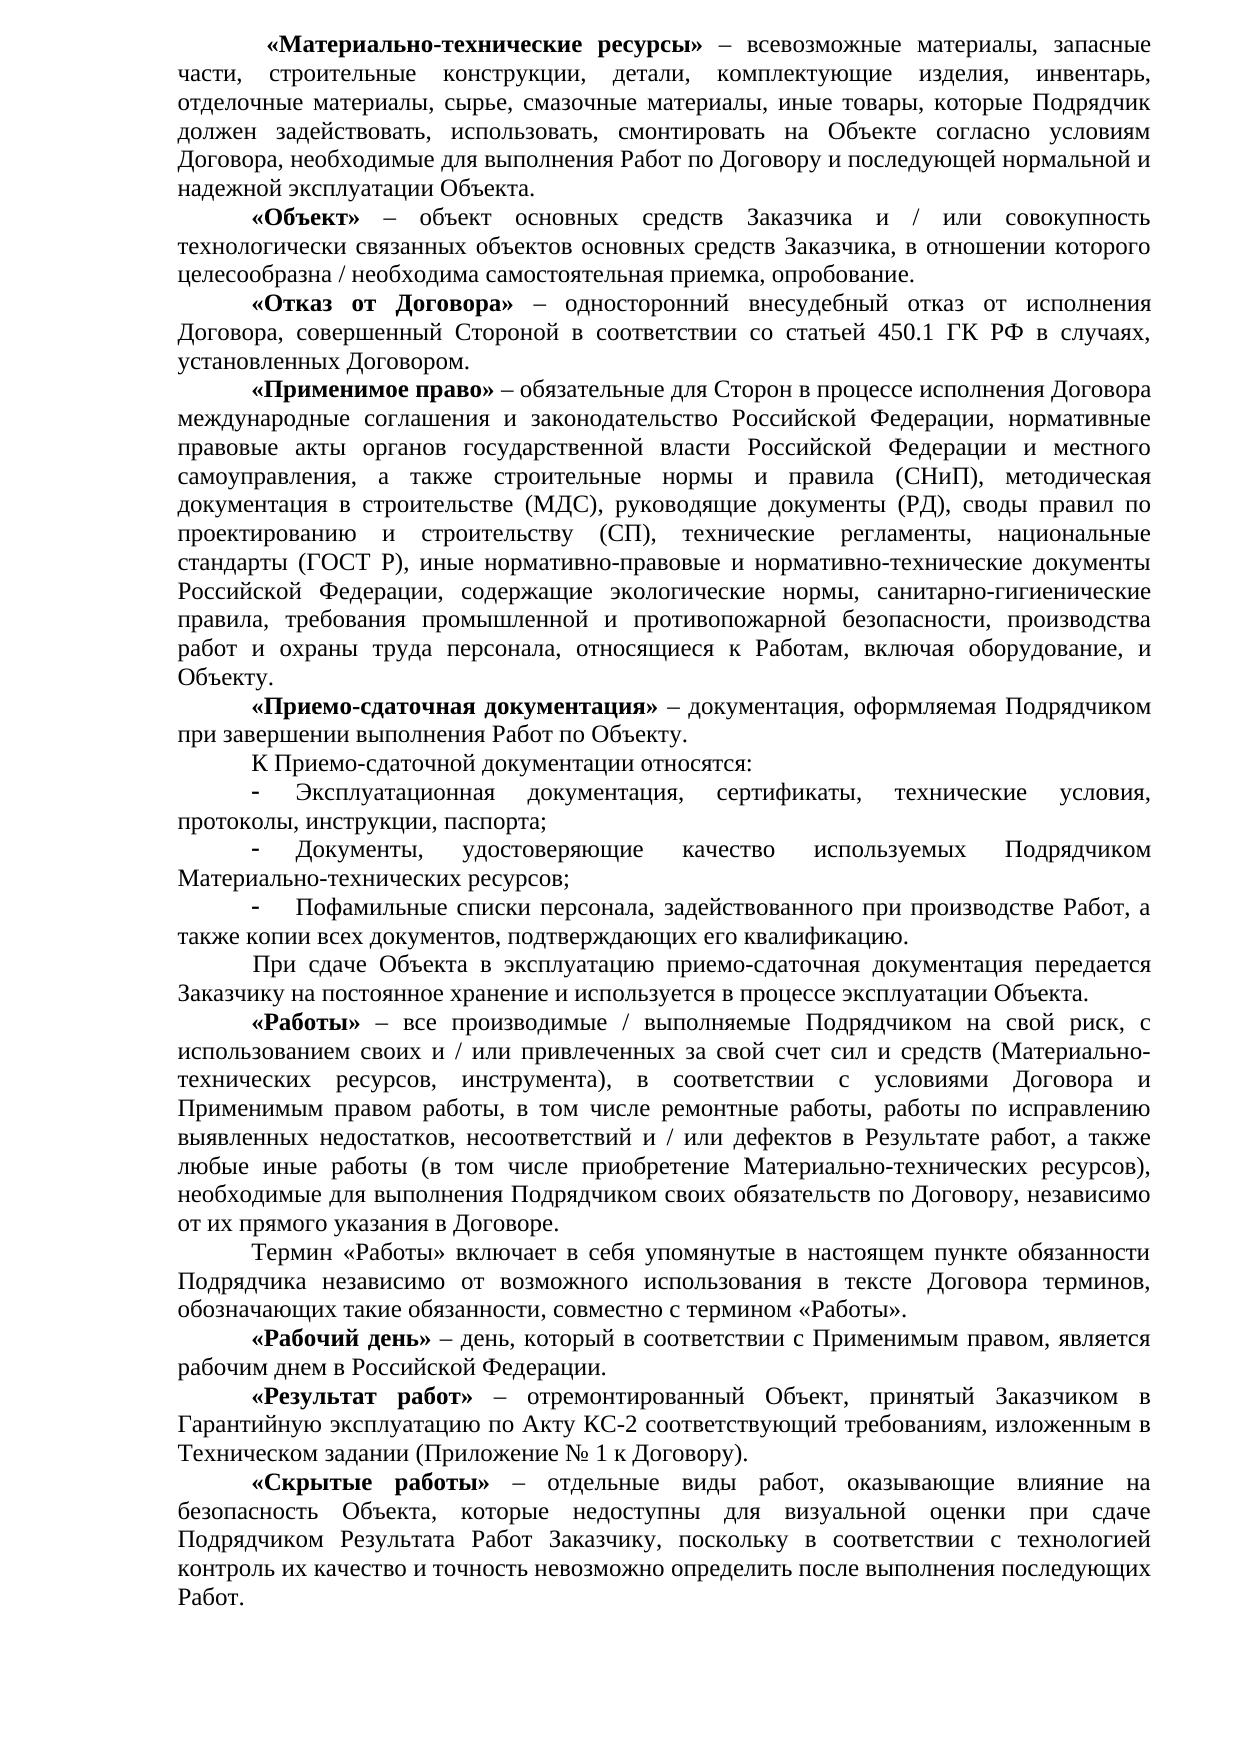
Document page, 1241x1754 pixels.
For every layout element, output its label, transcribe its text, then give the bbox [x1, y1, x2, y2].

subtitle «Работы» – все производимые / выполняемые Подрядчиком на свой риск, с использованием своих и / или привлеченных за свой счет сил и средств (Материально-технических ресурсов, инструмента), в соответствии с условиями Договора и Применимым правом работы, в том числе ремонтные работы, работы по исправлению выявленных недостатков, несоответствий и / или дефектов в Результате работ, а также любые иные работы (в том числе приобретение Материально-технических ресурсов), необходимые для выполнения Подрядчиком своих обязательств по Договору, независимо от их прямого указания в Договоре. [177, 1007, 1152, 1237]
list К Приемо-сдаточной документации относятся: [177, 748, 1152, 777]
subtitle «Скрытые работы» – отдельные виды работ, оказывающие влияние на безопасность Объекта, которые недоступны для визуальной оценки при сдаче Подрядчиком Результата Работ Заказчику, поскольку в соответствии с технологией контроль их качество и точность невозможно определить после выполнения последующих Работ. [177, 1467, 1152, 1611]
subtitle «Применимое право» – обязательные для Сторон в процессе исполнения Договора международные соглашения и законодательство Российской Федерации, нормативные правовые акты органов государственной власти Российской Федерации и местного самоуправления, а также строительные нормы и правила (СНиП), методическая документация в строительстве (МДС), руководящие документы (РД), своды правил по проектированию и строительству (СП), технические регламенты, национальные стандарты (ГОСТ Р), иные нормативно-правовые и нормативно-технические документы Российской Федерации, содержащие экологические нормы, санитарно-гигиенические правила, требования промышленной и противопожарной безопасности, производства работ и охраны труда персонала, относящиеся к Работам, включая оборудование, и Объекту. [177, 374, 1152, 691]
text Термин «Работы» включает в себя упомянутые в настоящем пункте обязанности Подрядчика независимо от возможного использования в тексте Договора терминов, обозначающих такие обязанности, совместно с термином «Работы». [177, 1237, 1152, 1323]
list «Приемо-сдаточная документация» – документация, оформляемая Подрядчиком при завершении выполнения Работ по Объекту. [177, 691, 1152, 748]
text «Рабочий день» – день, который в соответствии с Применимым правом, является рабочим днем в Российской Федерации. [177, 1323, 1152, 1381]
list «Объект» – объект основных средств Заказчика и / или совокупность технологически связанных объектов основных средств Заказчика, в отношении которого целесообразна / необходима самостоятельная приемка, опробование. [177, 202, 1152, 288]
list Пофамильные списки персонала, задействованного при производстве Работ, а также копии всех документов, подтверждающих его квалификацию. [177, 892, 1152, 949]
list Документы, удостоверяющие качество используемых Подрядчиком Материально-технических ресурсов; [177, 834, 1152, 892]
list «Материально-технические ресурсы» – всевозможные материалы, запасные части, строительные конструкции, детали, комплектующие изделия, инвентарь, отделочные материалы, сырье, смазочные материалы, иные товары, которые Подрядчик должен задействовать, использовать, смонтировать на Объекте согласно условиям Договора, необходимые для выполнения Работ по Договору и последующей нормальной и надежной эксплуатации Объекта. [177, 29, 1152, 202]
list При сдаче Объекта в эксплуатацию приемо-сдаточная документация передается Заказчику на постоянное хранение и используется в процессе эксплуатации Объекта. [177, 949, 1152, 1007]
list Эксплуатационная документация, сертификаты, технические условия, протоколы, инструкции, паспорта; [177, 777, 1152, 834]
subtitle «Результат работ» – отремонтированный Объект, принятый Заказчиком в Гарантийную эксплуатацию по Акту КС-2 соответствующий требованиям, изложенным в Техническом задании (Приложение № 1 к Договору). [177, 1381, 1152, 1467]
list «Отказ от Договора» – односторонний внесудебный отказ от исполнения Договора, совершенный Стороной в соответствии со статьей 450.1 ГК РФ в случаях, установленных Договором. [177, 288, 1152, 374]
